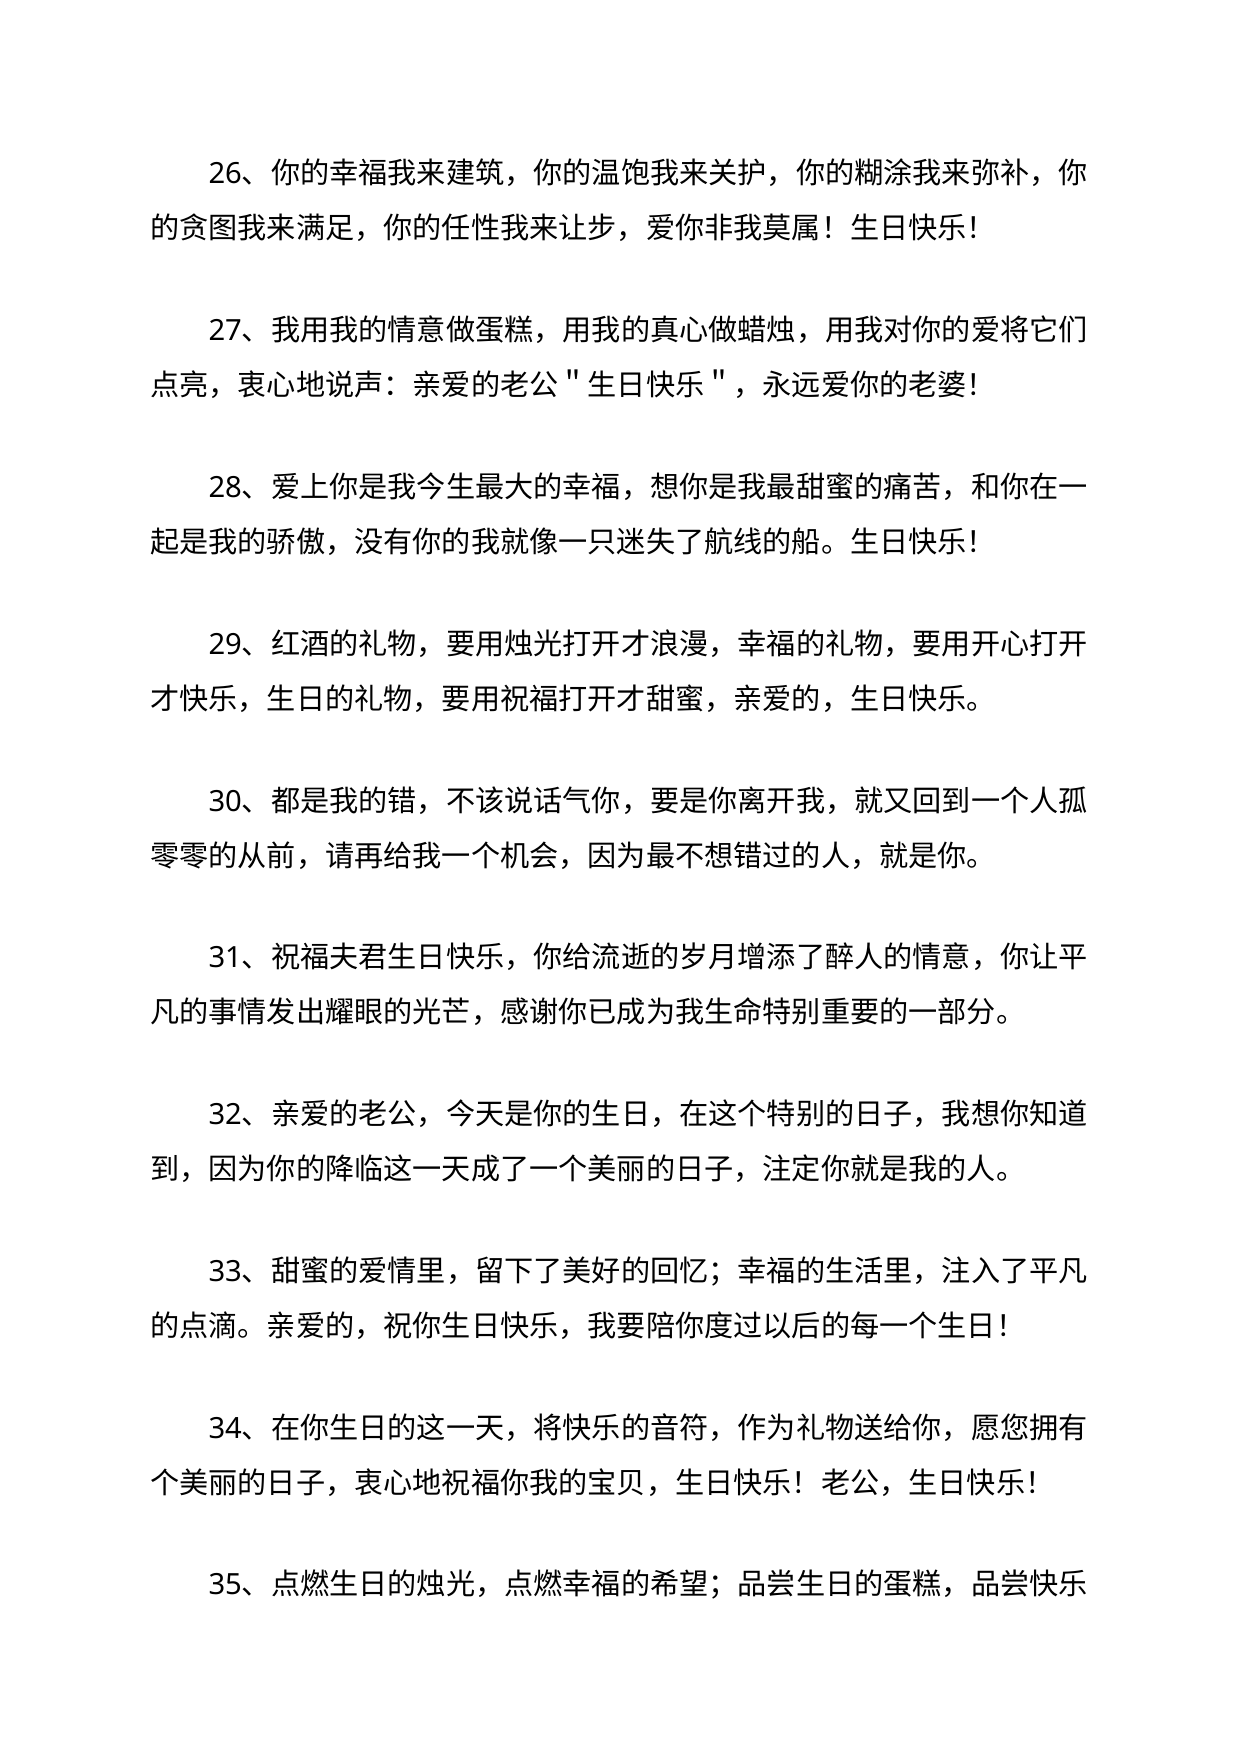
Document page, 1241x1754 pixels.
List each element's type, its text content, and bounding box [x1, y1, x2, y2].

text 31、祝福夫君生日快乐，你给流逝的岁月增添了醉人的情意，你让平凡的事情发出耀眼的光芒，感谢你已成为我生命特别重要的一部分。 [150, 934, 1090, 1031]
text 32、亲爱的老公，今天是你的生日，在这个特别的日子，我想你知道到，因为你的降临这一天成了一个美丽的日子，注定你就是我的人。 [150, 1091, 1090, 1188]
text 28、爱上你是我今生最大的幸福，想你是我最甜蜜的痛苦，和你在一起是我的骄傲，没有你的我就像一只迷失了航线的船。生日快乐！ [150, 463, 1090, 561]
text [150, 1561, 1090, 1603]
text 30、都是我的错，不该说话气你，要是你离开我，就又回到一个人孤零零的从前，请再给我一个机会，因为最不想错过的人，就是你。 [150, 777, 1090, 874]
text 33、甜蜜的爱情里，留下了美好的回忆；幸福的生活里，注入了平凡的点滴。亲爱的，祝你生日快乐，我要陪你度过以后的每一个生日！ [150, 1247, 1090, 1345]
text 26、你的幸福我来建筑，你的温饱我来关护，你的糊涂我来弥补，你的贪图我来满足，你的任性我来让步，爱你非我莫属！生日快乐！ [150, 150, 1090, 247]
text 34、在你生日的这一天，将快乐的音符，作为礼物送给你，愿您拥有个美丽的日子，衷心地祝福你我的宝贝，生日快乐！老公，生日快乐！ [150, 1404, 1090, 1501]
text 27、我用我的情意做蛋糕，用我的真心做蜡烛，用我对你的爱将它们点亮，衷心地说声：亲爱的老公＂生日快乐＂，永远爱你的老婆！ [150, 307, 1090, 404]
text 29、红酒的礼物，要用烛光打开才浪漫，幸福的礼物，要用开心打开才快乐，生日的礼物，要用祝福打开才甜蜜，亲爱的，生日快乐。 [150, 620, 1090, 718]
